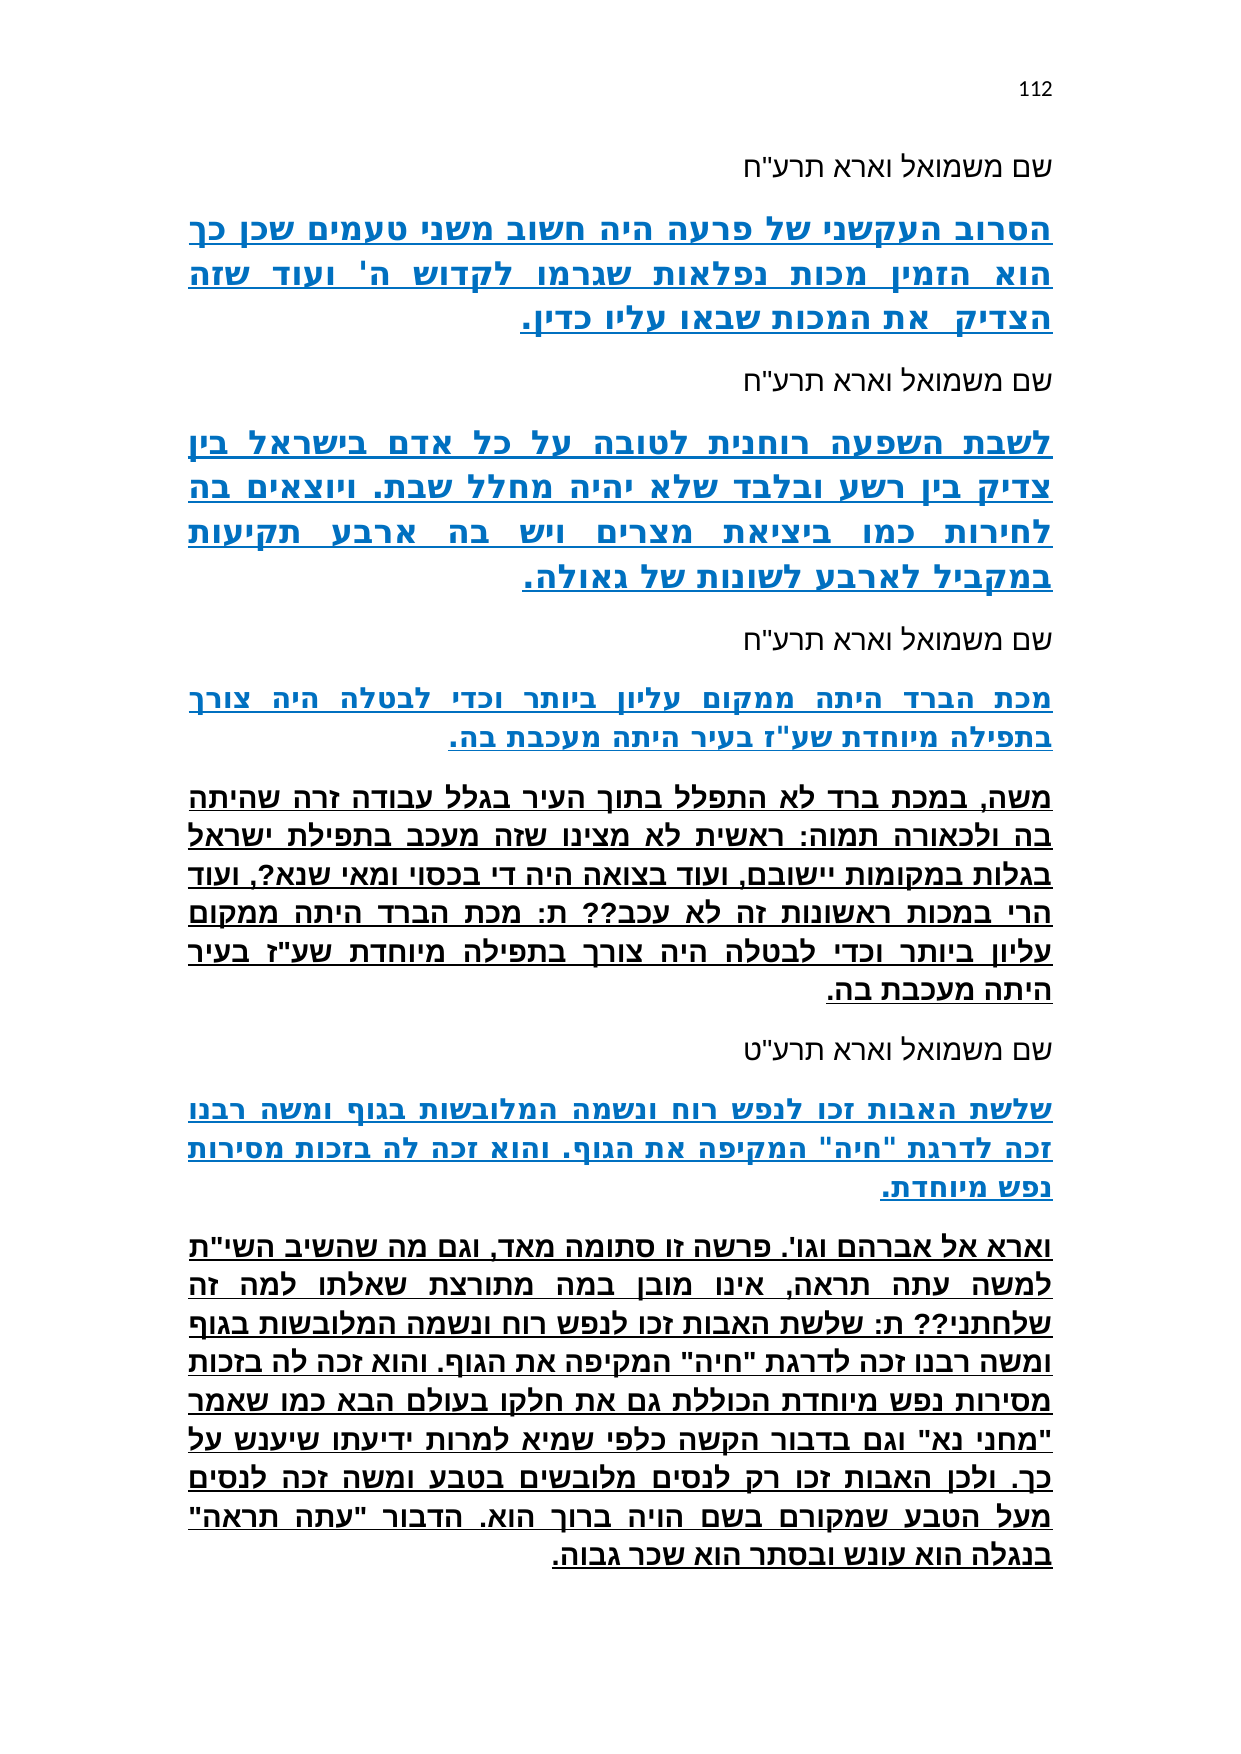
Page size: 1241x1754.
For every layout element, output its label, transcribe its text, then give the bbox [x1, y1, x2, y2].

text שם משמואל וארא תרע"ח [187, 364, 1053, 397]
text לשבת השפעה רוחנית לטובה על כל אדם בישראל בין צדיק בין רשע ובלבד שלא יהיה מחלל שבת. ויוצאים בה לחירות כמו ביציאת מצרים ויש בה ארבע תקיעות במקביל לארבע לשונות של גאולה. [187, 423, 1053, 456]
text וארא אל אברהם וגו'. פרשה זו סתומה מאד, וגם מה שהשיב השי"ת למשה עתה תראה, אינו מובן במה מתורצת שאלתו למה זה שלחתני?? ת: שלשת האבות זכו לנפש רוח ונשמה המלובשות בגוף ומשה רבנו זכה לדרגת "חיה" המקיפה את הגוף. והוא זכה לה בזכות מסירות נפש מיוחדת הכוללת גם את חלקו בעולם הבא כמו שאמר "מחני נא" וגם בדבור הקשה כלפי שמיא למרות ידיעתו שיענש על כך. ולכן האבות זכו רק לנסים מלובשים בטבע ומשה זכה לנסים מעל הטבע שמקורם בשם הויה ברוך הוא. הדבור "עתה תראה" בנגלה הוא עונש ובסתר הוא שכר גבוה. [187, 1453, 1053, 1490]
text שלשת האבות זכו לנפש רוח ונשמה המלובשות בגוף ומשה רבנו זכה לדרגת "חיה" המקיפה את הגוף. והוא זכה לה בזכות מסירות נפש מיוחדת. [187, 1161, 1053, 1204]
text וארא אל אברהם וגו'. פרשה זו סתומה מאד, וגם מה שהשיב השי"ת למשה עתה תראה, אינו מובן במה מתורצת שאלתו למה זה שלחתני?? ת: שלשת האבות זכו לנפש רוח ונשמה המלובשות בגוף ומשה רבנו זכה לדרגת "חיה" המקיפה את הגוף. והוא זכה לה בזכות מסירות נפש מיוחדת הכוללת גם את חלקו בעולם הבא כמו שאמר "מחני נא" וגם בדבור הקשה כלפי שמיא למרות ידיעתו שיענש על כך. ולכן האבות זכו רק לנסים מלובשים בטבע ומשה זכה לנסים מעל הטבע שמקורם בשם הויה ברוך הוא. הדבור "עתה תראה" בנגלה הוא עונש ובסתר הוא שכר גבוה. [187, 1376, 1053, 1452]
text שם משמואל וארא תרע"ט [187, 1033, 1053, 1066]
text משה, במכת ברד לא התפלל בתוך העיר בגלל עבודה זרה שהיתה בה ולכאורה תמוה: ראשית לא מצינו שזה מעכב בתפילת ישראל בגלות במקומות יישובם, ועוד בצואה היה די בכסוי ומאי שנא?, ועוד הרי במכות ראשונות זה לא עכב?? ת: מכת הברד היתה ממקום עליון ביותר וכדי לבטלה היה צורך בתפילה מיוחדת שע"ז בעיר היתה מעכבת בה. [187, 965, 1053, 1007]
text וארא אל אברהם וגו'. פרשה זו סתומה מאד, וגם מה שהשיב השי"ת למשה עתה תראה, אינו מובן במה מתורצת שאלתו למה זה שלחתני?? ת: שלשת האבות זכו לנפש רוח ונשמה המלובשות בגוף ומשה רבנו זכה לדרגת "חיה" המקיפה את הגוף. והוא זכה לה בזכות מסירות נפש מיוחדת הכוללת גם את חלקו בעולם הבא כמו שאמר "מחני נא" וגם בדבור הקשה כלפי שמיא למרות ידיעתו שיענש על כך. ולכן האבות זכו רק לנסים מלובשים בטבע ומשה זכה לנסים מעל הטבע שמקורם בשם הויה ברוך הוא. הדבור "עתה תראה" בנגלה הוא עונש ובסתר הוא שכר גבוה. [187, 1230, 1053, 1375]
text וארא אל אברהם וגו'. פרשה זו סתומה מאד, וגם מה שהשיב השי"ת למשה עתה תראה, אינו מובן במה מתורצת שאלתו למה זה שלחתני?? ת: שלשת האבות זכו לנפש רוח ונשמה המלובשות בגוף ומשה רבנו זכה לדרגת "חיה" המקיפה את הגוף. והוא זכה לה בזכות מסירות נפש מיוחדת הכוללת גם את חלקו בעולם הבא כמו שאמר "מחני נא" וגם בדבור הקשה כלפי שמיא למרות ידיעתו שיענש על כך. ולכן האבות זכו רק לנסים מלובשים בטבע ומשה זכה לנסים מעל הטבע שמקורם בשם הויה ברוך הוא. הדבור "עתה תראה" בנגלה הוא עונש ובסתר הוא שכר גבוה. [187, 1491, 1053, 1572]
text שלשת האבות זכו לנפש רוח ונשמה המלובשות בגוף ומשה רבנו זכה לדרגת "חיה" המקיפה את הגוף. והוא זכה לה בזכות מסירות נפש מיוחדת. [187, 1092, 1053, 1121]
text שם משמואל וארא תרע"ח [187, 150, 1053, 183]
text משה, במכת ברד לא התפלל בתוך העיר בגלל עבודה זרה שהיתה בה ולכאורה תמוה: ראשית לא מצינו שזה מעכב בתפילת ישראל בגלות במקומות יישובם, ועוד בצואה היה די בכסוי ומאי שנא?, ועוד הרי במכות ראשונות זה לא עכב?? ת: מכת הברד היתה ממקום עליון ביותר וכדי לבטלה היה צורך בתפילה מיוחדת שע"ז בעיר היתה מעכבת בה. [187, 781, 1053, 848]
text שלשת האבות זכו לנפש רוח ונשמה המלובשות בגוף ומשה רבנו זכה לדרגת "חיה" המקיפה את הגוף. והוא זכה לה בזכות מסירות נפש מיוחדת. [187, 1122, 1053, 1160]
text לשבת השפעה רוחנית לטובה על כל אדם בישראל בין צדיק בין רשע ובלבד שלא יהיה מחלל שבת. ויוצאים בה לחירות כמו ביציאת מצרים ויש בה ארבע תקיעות במקביל לארבע לשונות של גאולה. [187, 457, 1053, 596]
text שם משמואל וארא תרע"ח [187, 622, 1053, 656]
text מכת הברד היתה ממקום עליון ביותר וכדי לבטלה היה צורך בתפילה מיוחדת שע"ז בעיר היתה מעכבת בה. [187, 682, 1053, 755]
text משה, במכת ברד לא התפלל בתוך העיר בגלל עבודה זרה שהיתה בה ולכאורה תמוה: ראשית לא מצינו שזה מעכב בתפילת ישראל בגלות במקומות יישובם, ועוד בצואה היה די בכסוי ומאי שנא?, ועוד הרי במכות ראשונות זה לא עכב?? ת: מכת הברד היתה ממקום עליון ביותר וכדי לבטלה היה צורך בתפילה מיוחדת שע"ז בעיר היתה מעכבת בה. [187, 849, 1053, 887]
text הסרוב העקשני של פרעה היה חשוב משני טעמים שכן כך הוא הזמין מכות נפלאות שגרמו לקדוש ה' ועוד שזה הצדיק את המכות שבאו עליו כדין. [187, 209, 1053, 337]
text משה, במכת ברד לא התפלל בתוך העיר בגלל עבודה זרה שהיתה בה ולכאורה תמוה: ראשית לא מצינו שזה מעכב בתפילת ישראל בגלות במקומות יישובם, ועוד בצואה היה די בכסוי ומאי שנא?, ועוד הרי במכות ראשונות זה לא עכב?? ת: מכת הברד היתה ממקום עליון ביותר וכדי לבטלה היה צורך בתפילה מיוחדת שע"ז בעיר היתה מעכבת בה. [187, 888, 1053, 964]
